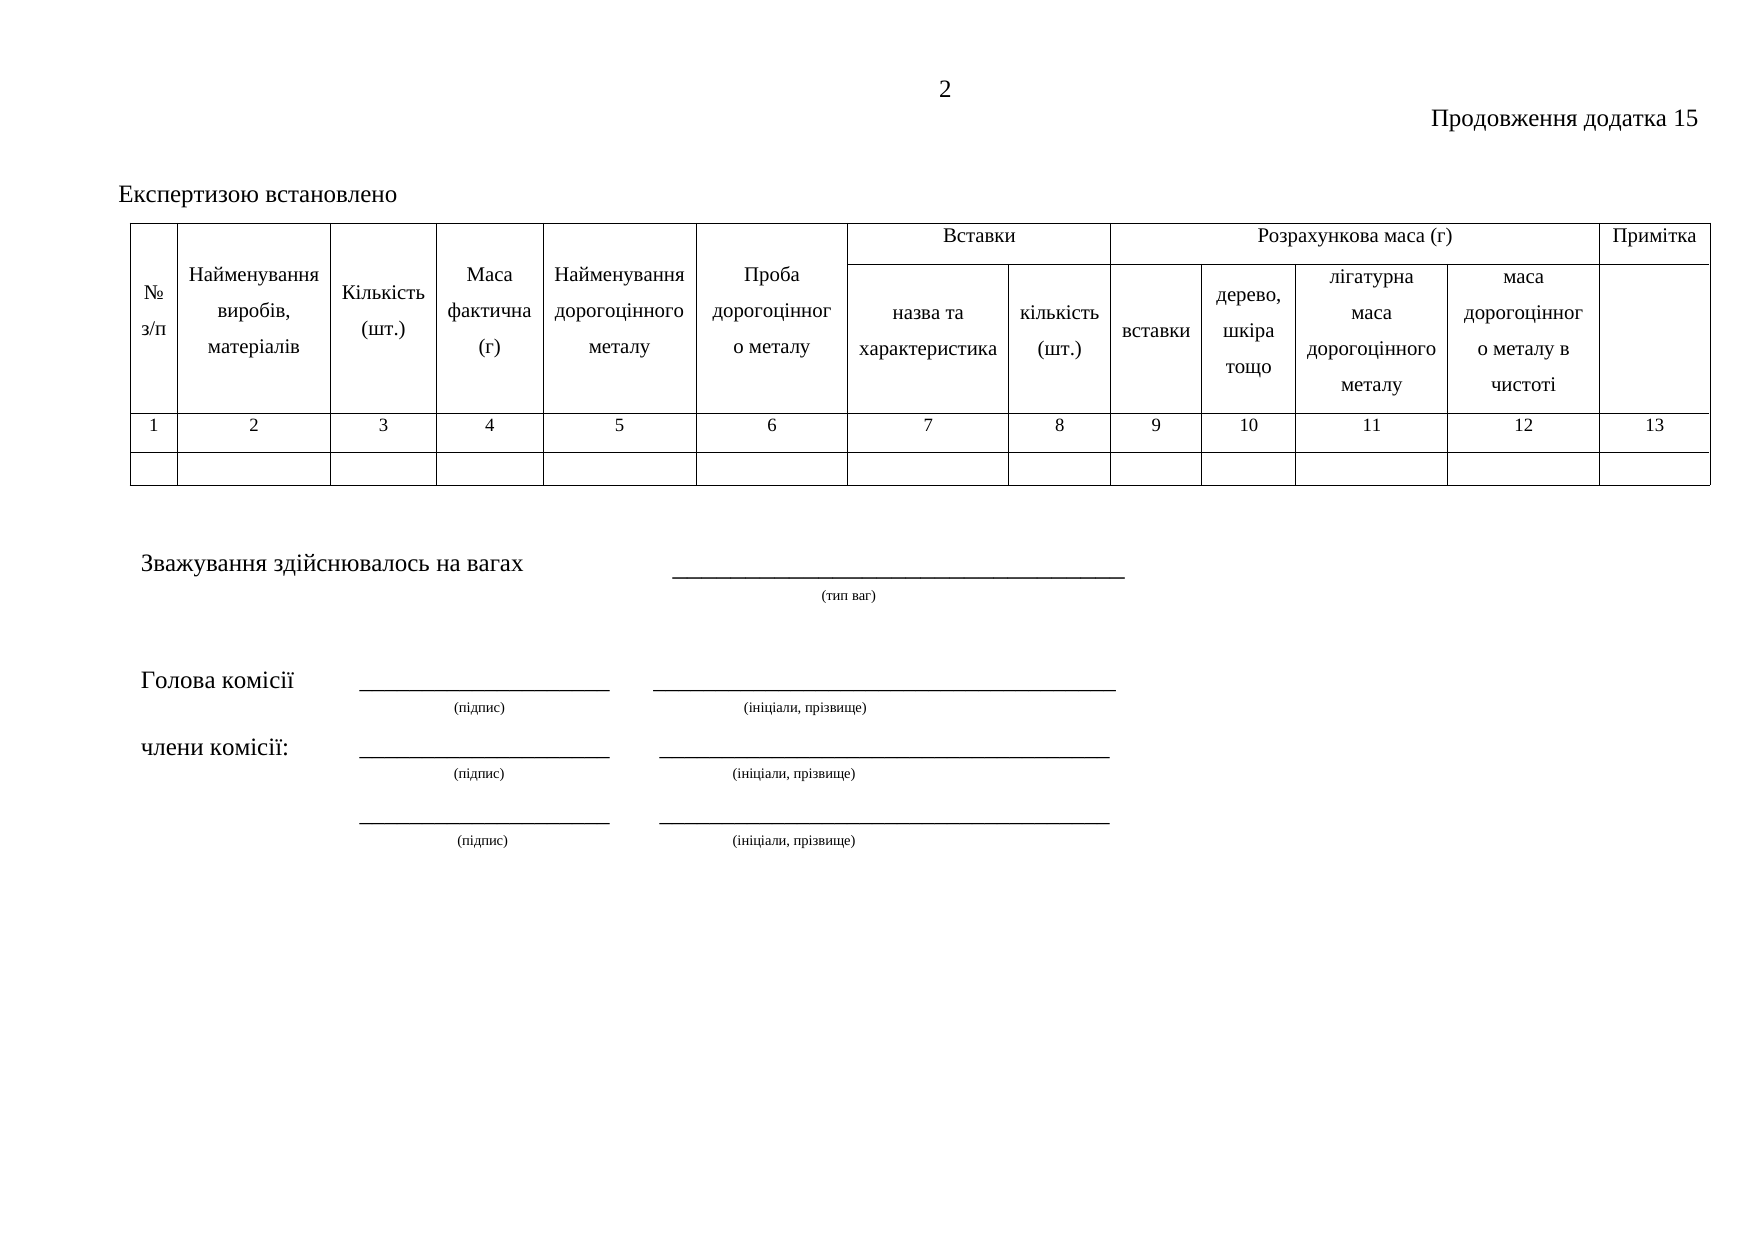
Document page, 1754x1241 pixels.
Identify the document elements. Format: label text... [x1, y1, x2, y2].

table_cell 12 [1448, 414, 1599, 452]
table_header Маса фактична (г) [437, 224, 543, 413]
table_cell [697, 453, 847, 484]
table_cell 7 [848, 414, 1008, 452]
table_cell [178, 453, 330, 484]
table_cell маса дорогоцінного металу в чистоті [1448, 265, 1599, 413]
table_cell назва та характеристика [848, 265, 1008, 413]
table_cell [131, 453, 177, 484]
table_header Вставки [848, 224, 1110, 264]
table_cell 10 [1202, 414, 1295, 452]
table_header _______________________________ (тип ваг) [661, 548, 1384, 615]
text Експертизою встановлено [118, 179, 1698, 208]
table_header Примітка [1600, 224, 1710, 264]
table_header Проба дорогоцінного металу [697, 224, 847, 413]
table_cell [437, 453, 543, 484]
table_cell лігатурна маса дорогоцінного металу [1296, 265, 1447, 413]
table_cell 9 [1111, 414, 1201, 452]
table_cell 5 [544, 414, 696, 452]
table_cell 3 [331, 414, 436, 452]
table_cell 13 [1600, 413, 1710, 452]
table_cell [331, 453, 436, 484]
table_cell кількість (шт.) [1009, 265, 1110, 413]
table_header ____________________ _____________________________________ (підпис) (ініціали, прізвище) [348, 666, 1127, 732]
table_cell [544, 453, 696, 484]
table_header № з/п [131, 224, 177, 413]
table_cell 6 [697, 414, 847, 452]
table_cell [1296, 453, 1447, 484]
table_cell дерево, шкіра тощо [1202, 265, 1295, 413]
table_cell 2 [178, 414, 330, 452]
table_cell 11 [1296, 414, 1447, 452]
table_cell [848, 453, 1008, 484]
table_cell 8 [1009, 414, 1110, 452]
table_header Найменування дорогоцінного металу [544, 224, 696, 413]
table_cell [1009, 453, 1110, 484]
table_header Розрахункова маса (г) [1111, 224, 1599, 264]
table_header Найменування виробів, матеріалів [178, 224, 330, 413]
table_cell [1111, 453, 1201, 484]
table_cell [1600, 264, 1710, 413]
table_cell 4 [437, 414, 543, 452]
table_header Голова комісії [129, 666, 348, 732]
table_header Кількість (шт.) [331, 224, 436, 413]
table_cell 1 [131, 414, 177, 452]
table_header Зважування здійснювалось на вагах [129, 548, 661, 615]
table_cell [1202, 453, 1295, 484]
table_cell ____________________ ____________________________________ (підпис) (ініціали, прізвище) ____________________ ____________________________________ (підпис) (ініціали, прізвище) [348, 732, 1127, 865]
table_cell [1448, 453, 1599, 484]
table_cell вставки [1111, 265, 1201, 413]
table_cell [1600, 452, 1710, 484]
table_cell члени комісії: [129, 732, 348, 865]
